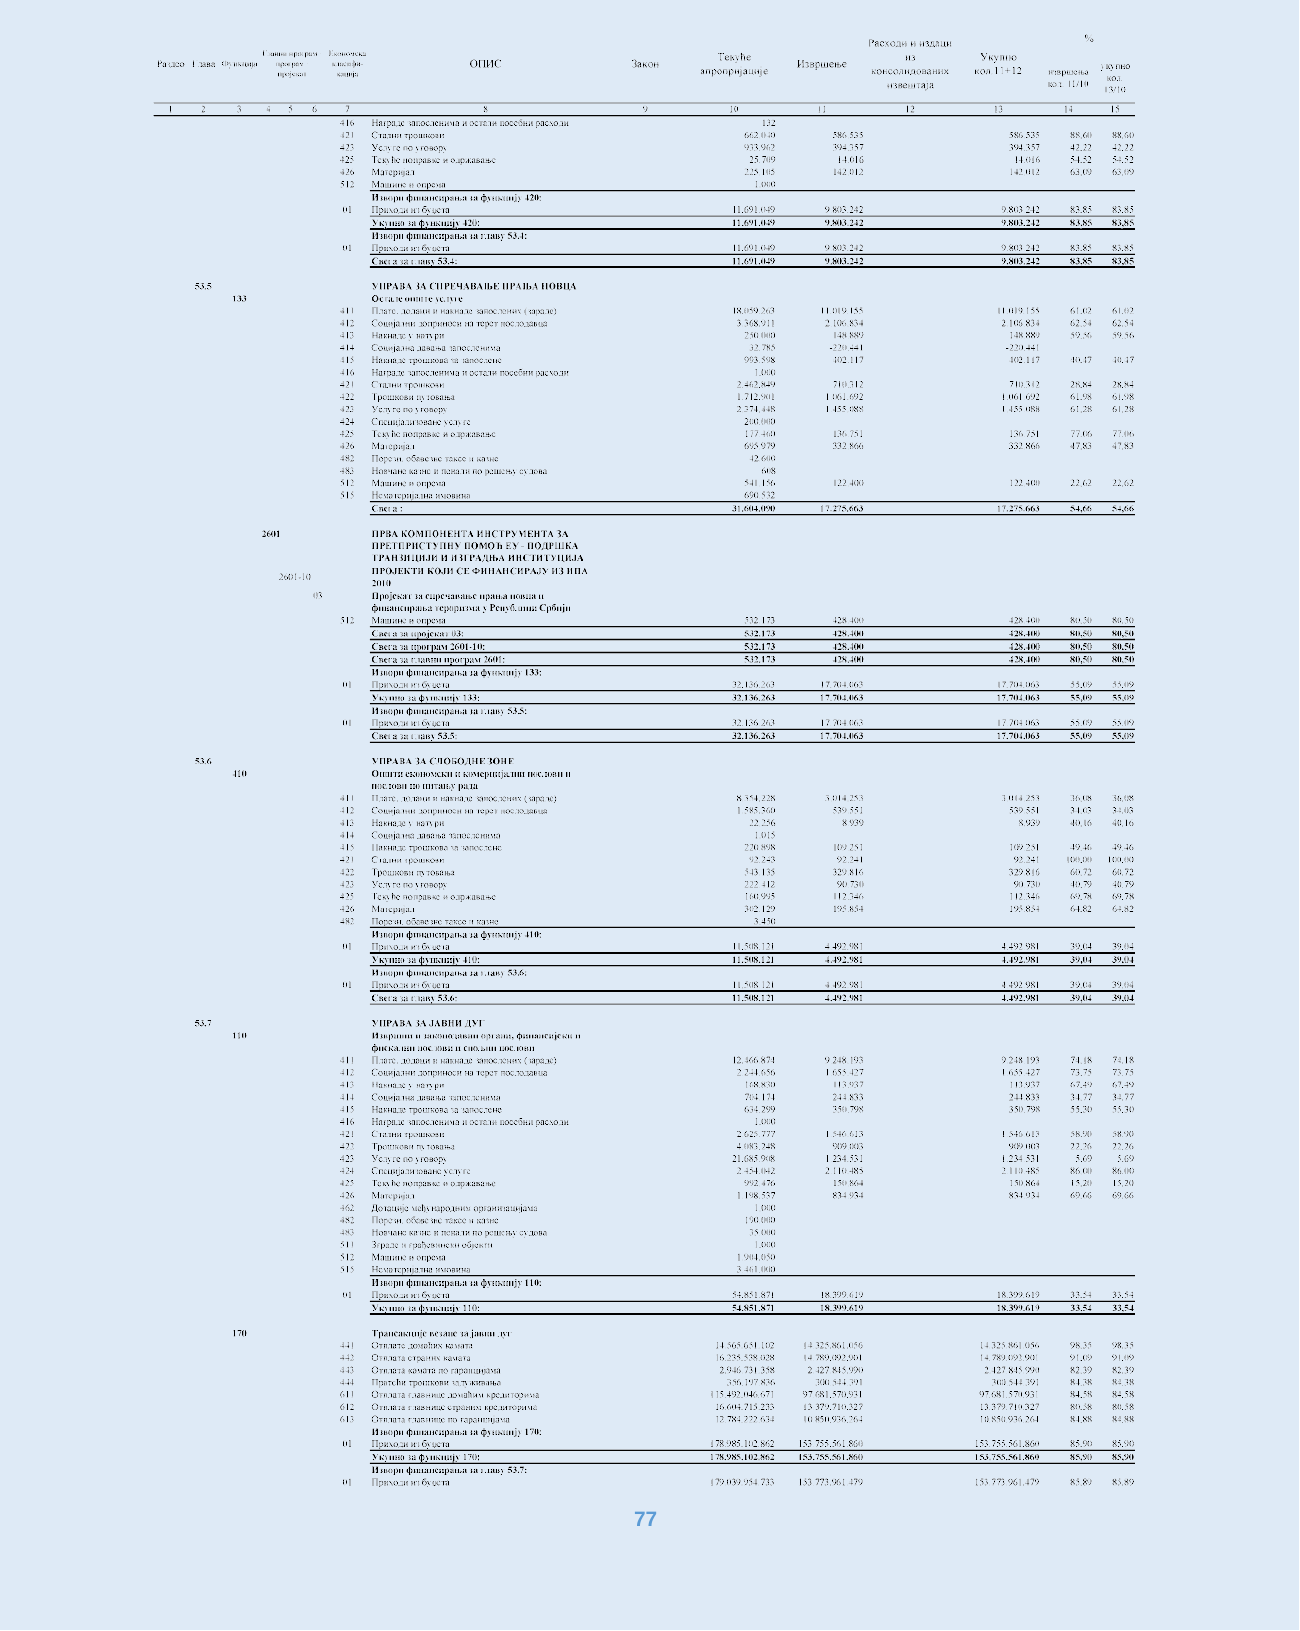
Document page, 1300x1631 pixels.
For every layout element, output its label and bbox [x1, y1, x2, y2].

picture [153, 25, 1135, 1487]
